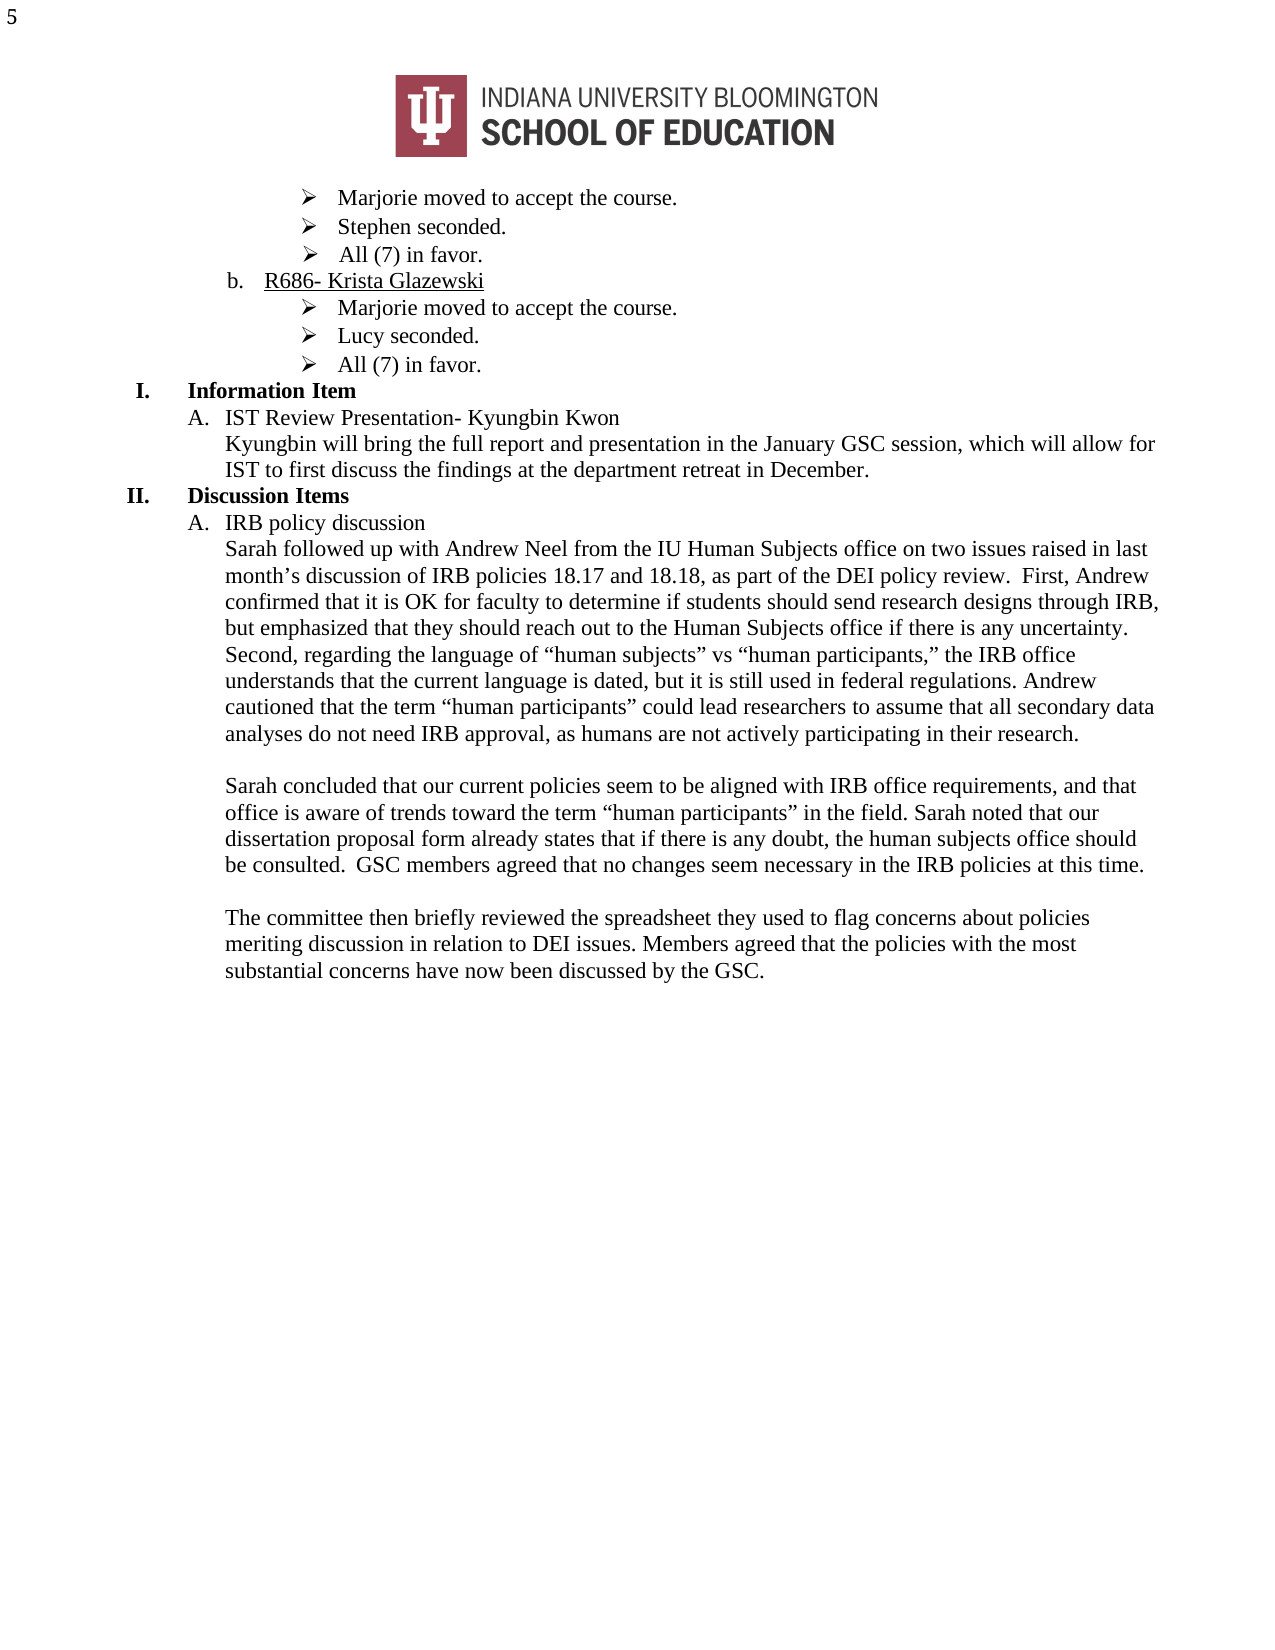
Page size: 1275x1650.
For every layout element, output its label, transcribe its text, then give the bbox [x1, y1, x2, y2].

list R686- Krista Glazewski [98, 267, 484, 294]
list All (7) in favor. [98, 241, 483, 267]
text The committee then briefly reviewed the spreadsheet they used to flag concerns about policies meriting discussion in relation to DEI issues. Members agreed that the policies with the most substantial concerns have now been discussed by the GSC. [225, 904, 1105, 983]
list IRB policy discussion [187, 509, 1177, 535]
subtitle Information Item [135, 377, 1177, 403]
list Marjorie moved to accept the course. [300, 294, 1177, 320]
text Kyungbin will bring the full report and presentation in the January GSC session, which will allow for IST to first discuss the findings at the department retreat in December. [225, 430, 1162, 483]
list Lucy seconded. [300, 322, 1177, 349]
list Stephen seconded. [300, 213, 1177, 239]
text Sarah concluded that our current policies seem to be aligned with IRB office requirements, and that office is aware of trends toward the term “human participants” in the field. Sarah noted that our dissertation proposal form already states that if there is any doubt, the human subjects office should be consulted. GSC members agreed that no changes seem necessary in the IRB policies at this time. [225, 772, 1157, 878]
list IST Review Presentation- Kyungbin Kwon [187, 403, 1177, 430]
subtitle Discussion Items [126, 483, 1177, 509]
text Sarah followed up with Andrew Neel from the IU Human Subjects office on two issues raised in last month’s discussion of IRB policies 18.17 and 18.18, as part of the DEI policy review. First, Andrew confirmed that it is OK for faculty to determine if students should send research designs through IRB, but emphasized that they should reach out to the Human Subjects office if there is any uncertainty. [225, 535, 1162, 641]
picture [395, 75, 879, 157]
text Second, regarding the language of “human subjects” vs “human participants,” the IRB office understands that the current language is dated, but it is still used in federal regulations. Andrew cautioned that the term “human participants” could lead researchers to assume that all secondary data analyses do not need IRB approval, as humans are not actively participating in their research. [225, 641, 1162, 746]
list Marjorie moved to accept the course. [300, 184, 1177, 211]
list All (7) in favor. [300, 351, 1177, 377]
